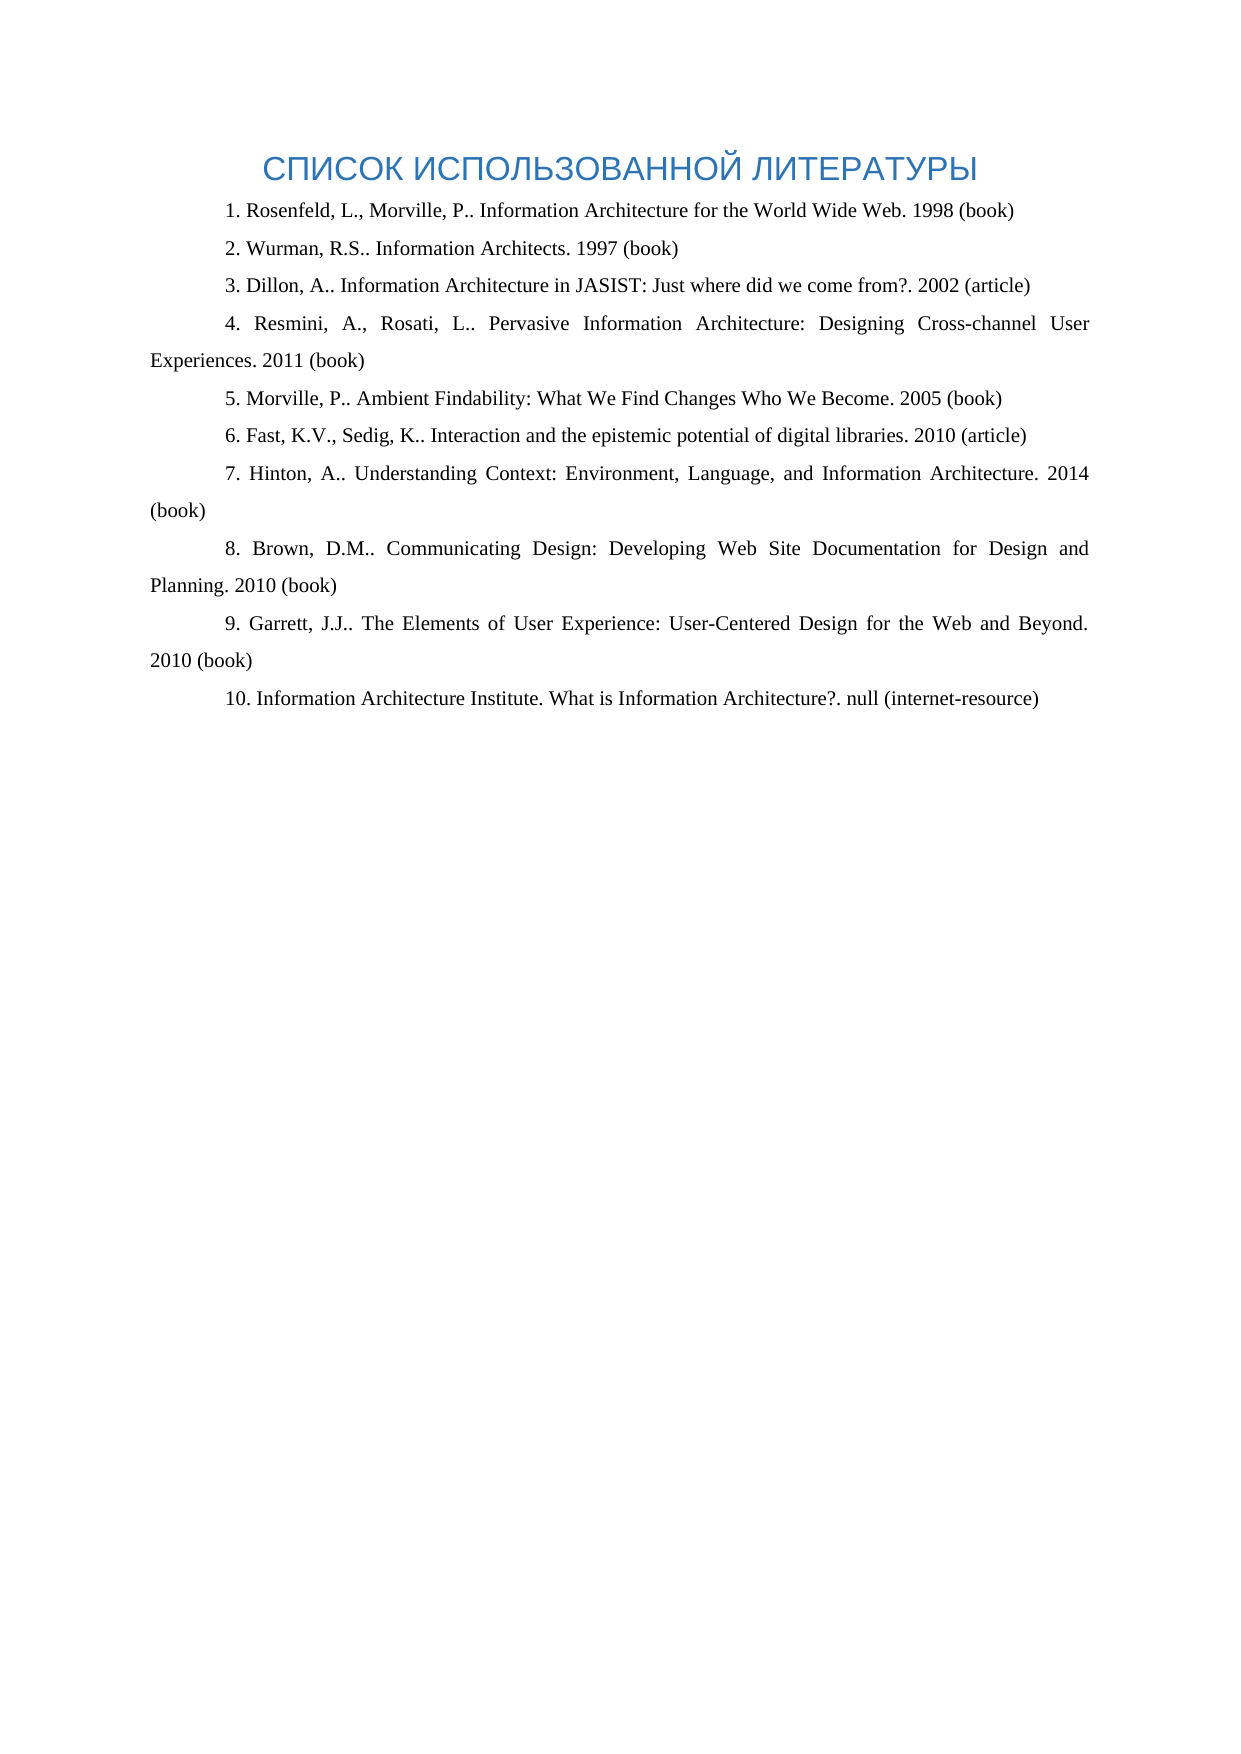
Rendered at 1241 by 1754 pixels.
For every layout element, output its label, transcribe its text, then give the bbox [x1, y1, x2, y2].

text 6. Fast, K.V., Sedig, K.. Interaction and the epistemic potential of digital libraries. 2010 (article) [150, 412, 1090, 450]
text 4. Resmini, A., Rosati, L.. Pervasive Information Architecture: Designing Cross-channel User Experiences. 2011 (book) [150, 300, 1090, 375]
text 1. Rosenfeld, L., Morville, P.. Information Architecture for the World Wide Web. 1998 (book) [150, 187, 1090, 225]
subtitle СПИСОК ИСПОЛЬЗОВАННОЙ ЛИТЕРАТУРЫ [150, 150, 1090, 187]
text 9. Garrett, J.J.. The Elements of User Experience: User-Centered Design for the Web and Beyond. 2010 (book) [150, 600, 1090, 675]
text 7. Hinton, A.. Understanding Context: Environment, Language, and Information Architecture. 2014 (book) [150, 450, 1090, 525]
text 8. Brown, D.M.. Communicating Design: Developing Web Site Documentation for Design and Planning. 2010 (book) [150, 525, 1090, 600]
text 3. Dillon, A.. Information Architecture in JASIST: Just where did we come from?. 2002 (article) [150, 262, 1090, 300]
text 10. Information Architecture Institute. What is Information Architecture?. null (internet-resource) [150, 675, 1090, 712]
text 2. Wurman, R.S.. Information Architects. 1997 (book) [150, 225, 1090, 262]
text 5. Morville, P.. Ambient Findability: What We Find Changes Who We Become. 2005 (book) [150, 375, 1090, 412]
